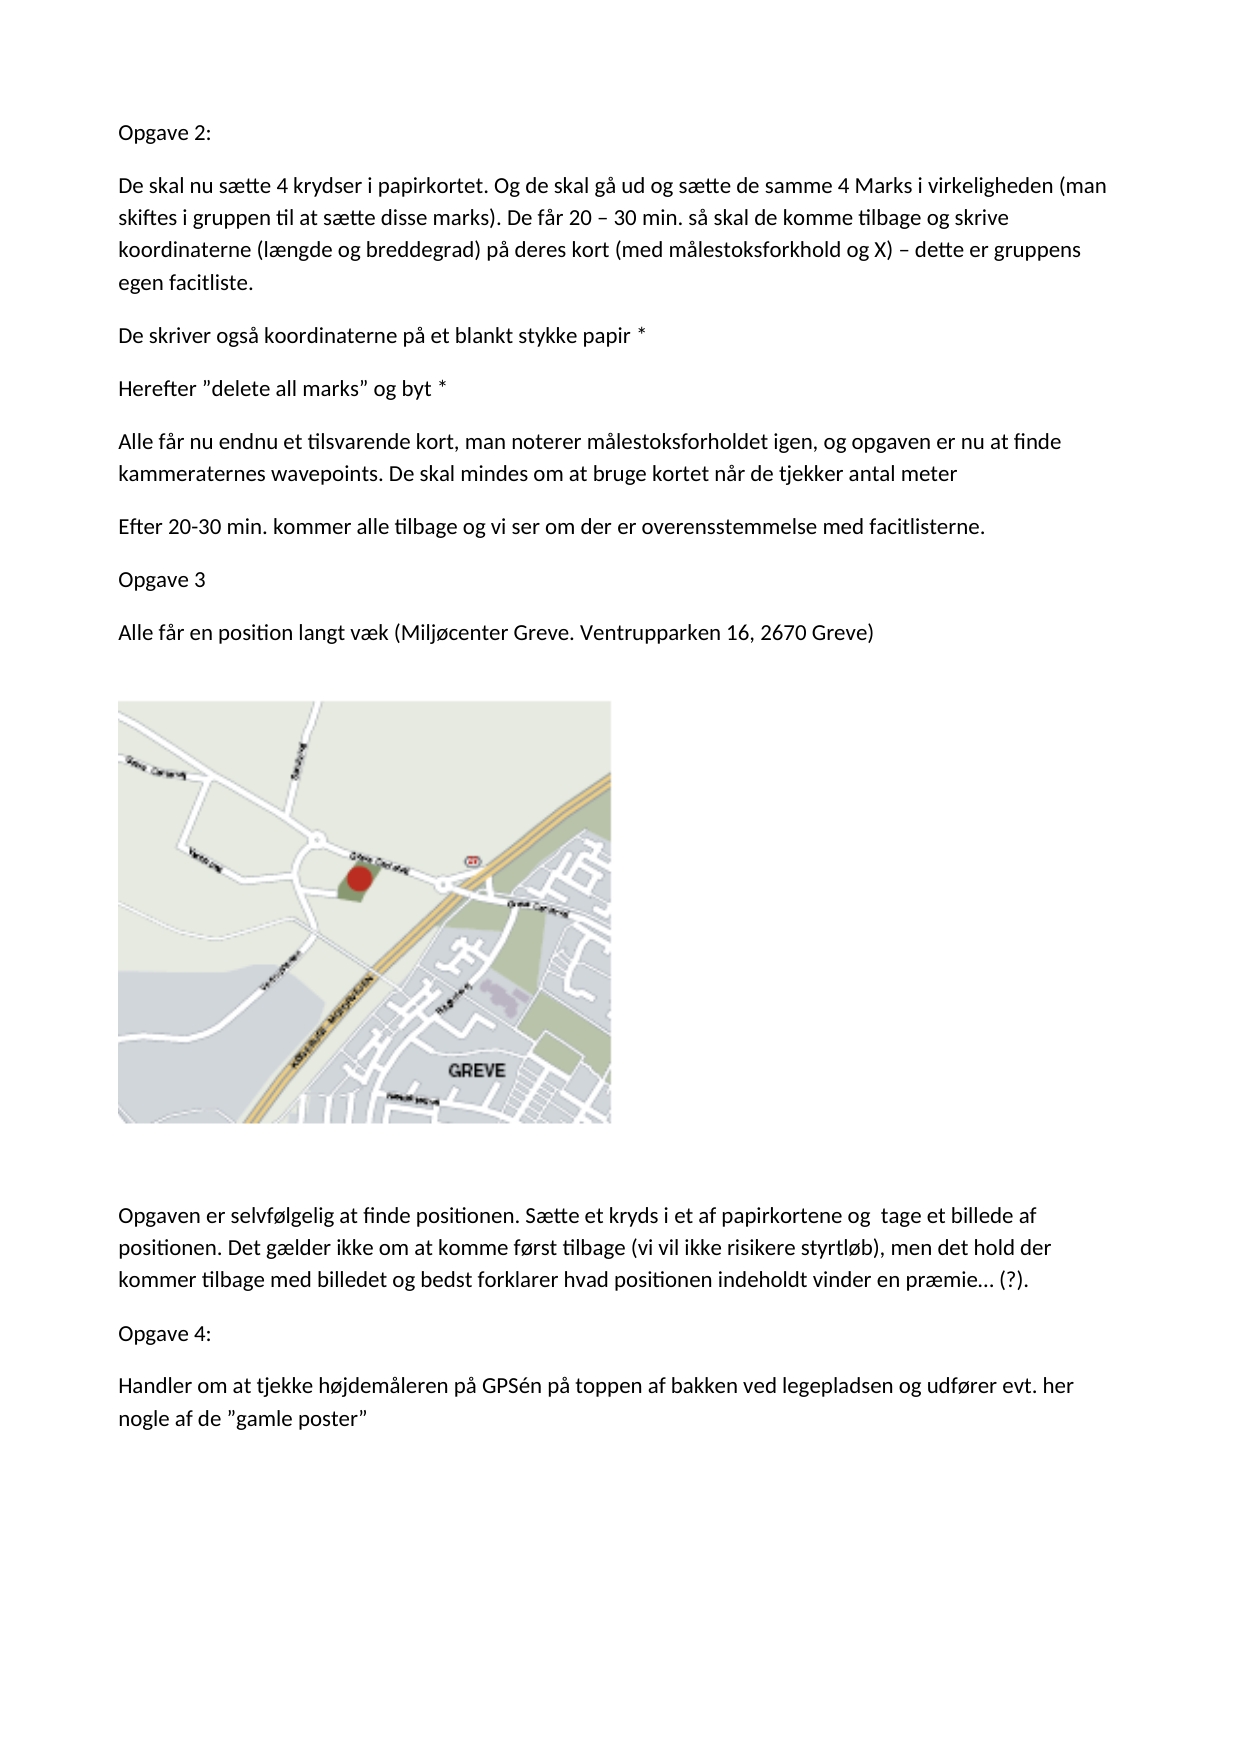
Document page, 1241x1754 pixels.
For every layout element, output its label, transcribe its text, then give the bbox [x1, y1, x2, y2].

text Opgave 2: [118, 118, 1122, 146]
text Alle får nu endnu et tilsvarende kort, man noterer målestoksforholdet igen, og opgaven er nu at finde kammeraternes wavepoints. De skal mindes om at bruge kortet når de tjekker antal meter [118, 427, 1122, 487]
text Efter 20-30 min. kommer alle tilbage og vi ser om der er overensstemmelse med facitlisterne. [118, 512, 1122, 540]
text Handler om at tjekke højdemåleren på GPSén på toppen af bakken ved legepladsen og udfører evt. her nogle af de ”gamle poster” [118, 1372, 1122, 1432]
text Herefter ”delete all marks” og byt * [118, 374, 1122, 402]
text Opgave 4: [118, 1319, 1122, 1347]
text Opgaven er selvfølgelig at finde positionen. Sætte et kryds i et af papirkortene og tage et billede af positionen. Det gælder ikke om at komme først tilbage (vi vil ikke risikere styrtløb), men det hold der kommer tilbage med billedet og bedst forklarer hvad positionen indeholdt vinder en præmie… (?). [118, 1201, 1122, 1294]
text De skal nu sætte 4 krydser i papirkortet. Og de skal gå ud og sætte de samme 4 Marks i virkeligheden (man skiftes i gruppen til at sætte disse marks). De får 20 – 30 min. så skal de komme tilbage og skrive koordinaterne (længde og breddegrad) på deres kort (med målestoksforkhold og X) – dette er gruppens egen facitliste. [118, 171, 1122, 296]
text Alle får en position langt væk (Miljøcenter Greve. Ventrupparken 16, 2670 Greve) [118, 618, 1122, 646]
text Opgave 3 [118, 565, 1122, 593]
text De skriver også koordinaterne på et blankt stykke papir * [118, 321, 1122, 349]
